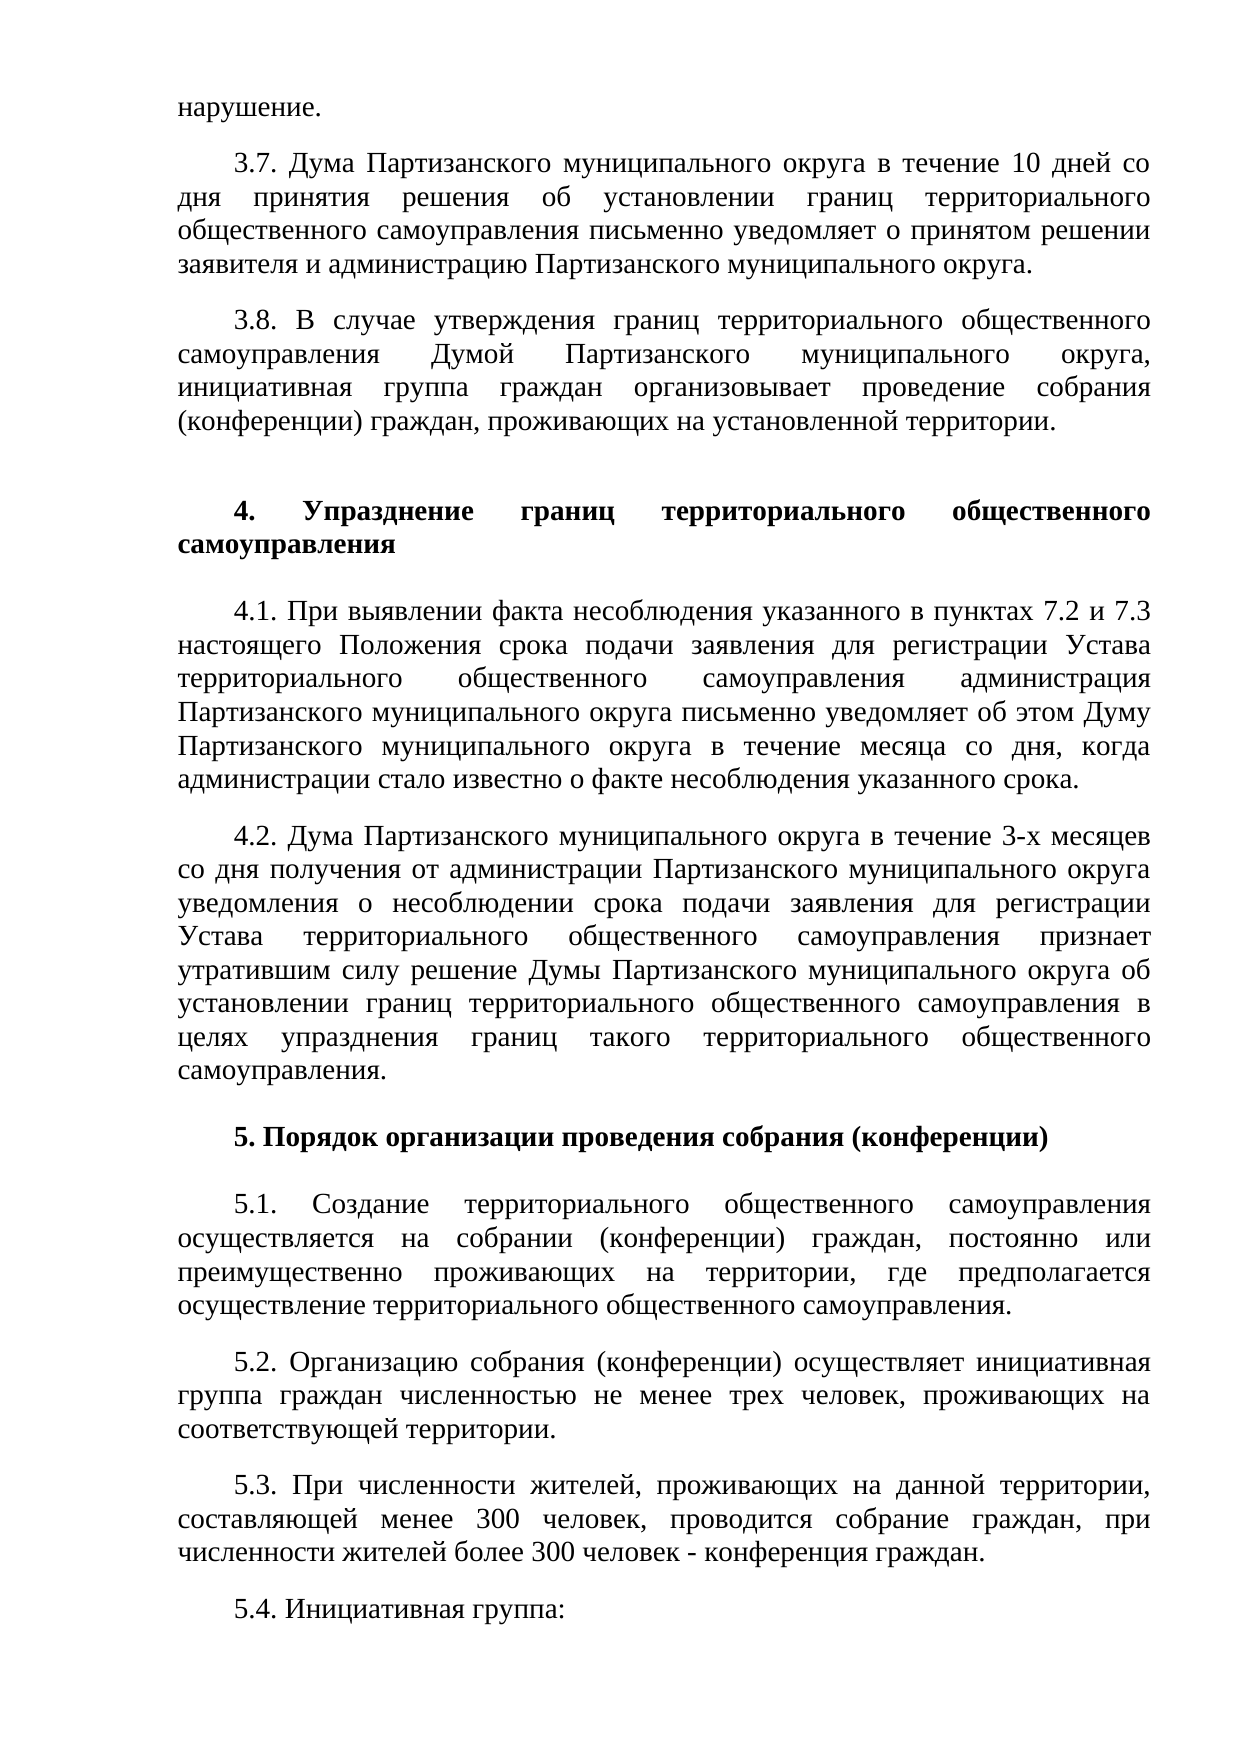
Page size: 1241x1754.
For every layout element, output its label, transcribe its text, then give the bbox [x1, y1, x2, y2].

text 5.1. Создание территориального общественного самоуправления осуществляется на собрании (конференции) граждан, постоянно или преимущественно проживающих на территории, где предполагается осуществление территориального общественного самоуправления. [177, 1187, 1152, 1321]
title 4. Упразднение границ территориального общественного самоуправления [177, 493, 1152, 560]
text 3.7. Дума Партизанского муниципального округа в течение 10 дней со дня принятия решения об установлении границ территориального общественного самоуправления письменно уведомляет о принятом решении заявителя и администрацию Партизанского муниципального округа. [177, 145, 1152, 279]
text 3.8. В случае утверждения границ территориального общественного самоуправления Думой Партизанского муниципального округа, инициативная группа граждан организовывает проведение собрания (конференции) граждан, проживающих на установленной территории. [177, 302, 1152, 436]
text 4.1. При выявлении факта несоблюдения указанного в пунктах 7.2 и 7.3 настоящего Положения срока подачи заявления для регистрации Устава территориального общественного самоуправления администрация Партизанского муниципального округа письменно уведомляет об этом Думу Партизанского муниципального округа в течение месяца со дня, когда администрации стало известно о факте несоблюдения указанного срока. [177, 593, 1152, 795]
text 4.2. Дума Партизанского муниципального округа в течение 3-х месяцев со дня получения от администрации Партизанского муниципального округа уведомления о несоблюдении срока подачи заявления для регистрации Устава территориального общественного самоуправления признает утратившим силу решение Думы Партизанского муниципального округа об установлении границ территориального общественного самоуправления в целях упразднения границ такого территориального общественного самоуправления. [177, 818, 1152, 1086]
text 5.3. При численности жителей, проживающих на данной территории, составляющей менее 300 человек, проводится собрание граждан, при численности жителей более 300 человек - конференция граждан. [177, 1467, 1152, 1568]
text 5.4. Инициативная группа: [177, 1591, 1152, 1624]
title 5. Порядок организации проведения собрания (конференции) [177, 1119, 1152, 1153]
text 5.2. Организацию собрания (конференции) осуществляет инициативная группа граждан численностью не менее трех человек, проживающих на соответствующей территории. [177, 1344, 1152, 1444]
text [177, 89, 1152, 122]
